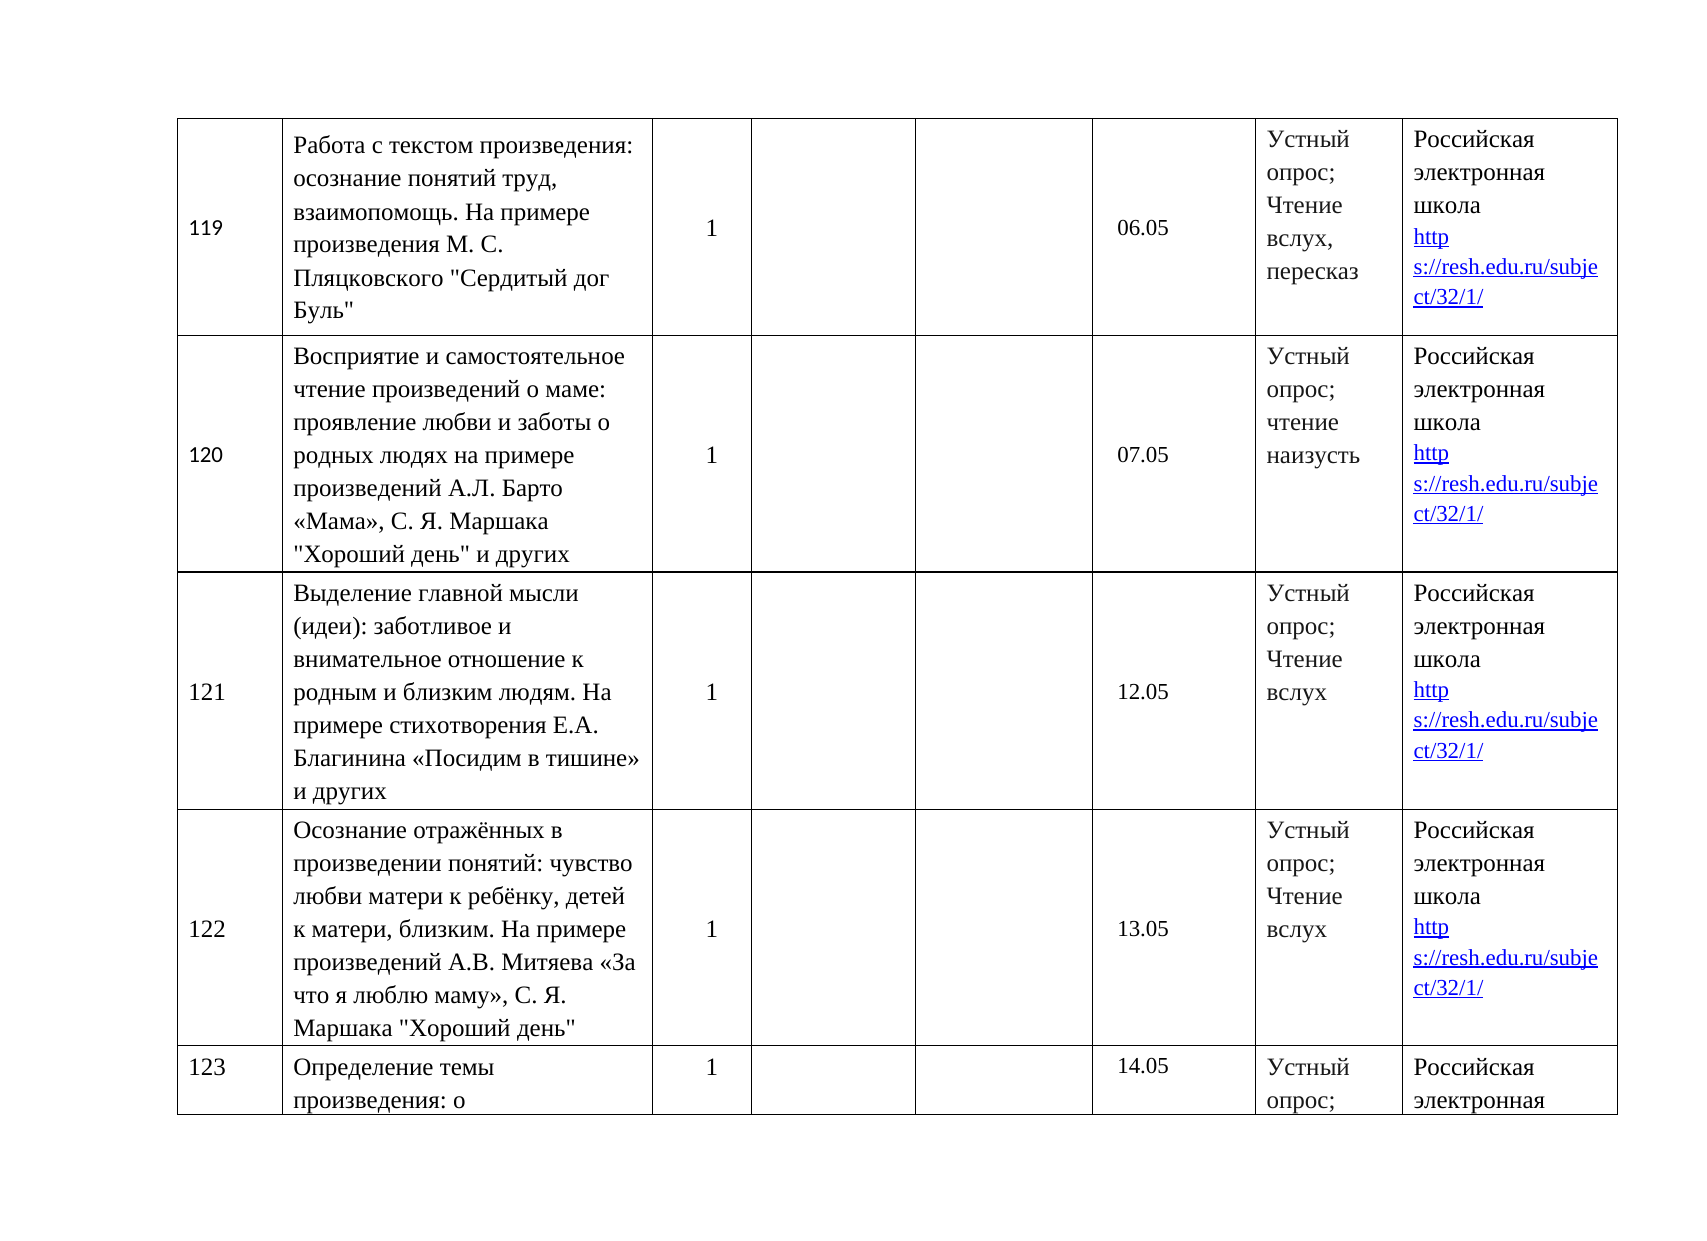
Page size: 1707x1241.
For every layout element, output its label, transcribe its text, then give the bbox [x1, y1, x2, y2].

table_cell 1 [653, 573, 751, 808]
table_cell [283, 1046, 652, 1113]
table_cell 1 [653, 810, 751, 1045]
table_cell 122 [178, 810, 282, 1045]
table_cell 13.05 [1093, 810, 1255, 1045]
table_cell 120 [178, 336, 282, 571]
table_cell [1403, 1046, 1617, 1113]
table_cell [752, 573, 915, 808]
table_cell Устный опрос; Чтение вслух, пересказ [1256, 119, 1402, 334]
table_cell [752, 810, 915, 1045]
table_cell 121 [178, 573, 282, 808]
table_cell Устный опрос; Чтение вслух [1256, 573, 1402, 808]
table_cell [752, 1046, 915, 1113]
table_cell [916, 810, 1092, 1045]
table_cell 1 [653, 119, 751, 334]
table_cell Российская электронная школа https://resh.edu.ru/subject/32/1/ [1403, 810, 1617, 1045]
table_cell Устный опрос; чтение наизусть [1256, 336, 1402, 571]
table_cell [1403, 119, 1617, 334]
table_cell Восприятие и самостоятельное чтение произведений о маме: проявление любви и заботы о родных людях на примере произведений А.Л. Барто «Мама», С. Я. Маршака "Хороший день" и других [283, 336, 652, 571]
table_cell Устный опрос; Чтение вслух [1256, 810, 1402, 1045]
table_cell [752, 336, 915, 571]
table_cell 06.05 [1093, 119, 1255, 334]
table_cell 1 [653, 336, 751, 571]
table_cell Российская электронная школа https://resh.edu.ru/subject/32/1/ [1403, 573, 1617, 808]
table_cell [1256, 1046, 1402, 1113]
table_cell Российская электронная школа https://resh.edu.ru/subject/32/1/ [1403, 336, 1617, 571]
table_cell [916, 119, 1092, 334]
table_cell 119 [178, 119, 282, 334]
table_cell [916, 336, 1092, 571]
table_cell 07.05 [1093, 336, 1255, 571]
table_cell Работа с текстом произведения: осознание понятий труд, взаимопомощь. На примере произведения М. С. Пляцковского "Сердитый дог Буль" [283, 119, 652, 334]
table_cell [916, 1046, 1092, 1113]
table_cell [916, 573, 1092, 808]
table_cell 123 [178, 1046, 282, 1113]
table_cell Выделение главной мысли (идеи): заботливое и внимательное отношение к родным и близким людям. На примере стихотворения Е.А. Благинина «Посидим в тишине» и других [283, 573, 652, 808]
table_cell [752, 119, 915, 334]
table_cell Осознание отражённых в произведении понятий: чувство любви матери к ребёнку, детей к матери, близким. На примере произведений А.В. Митяева «За что я люблю маму», С. Я. Маршака "Хороший день" [283, 810, 652, 1045]
table_cell 14.05 [1093, 1046, 1255, 1113]
table_cell 1 [653, 1046, 751, 1113]
table_cell 12.05 [1093, 573, 1255, 808]
